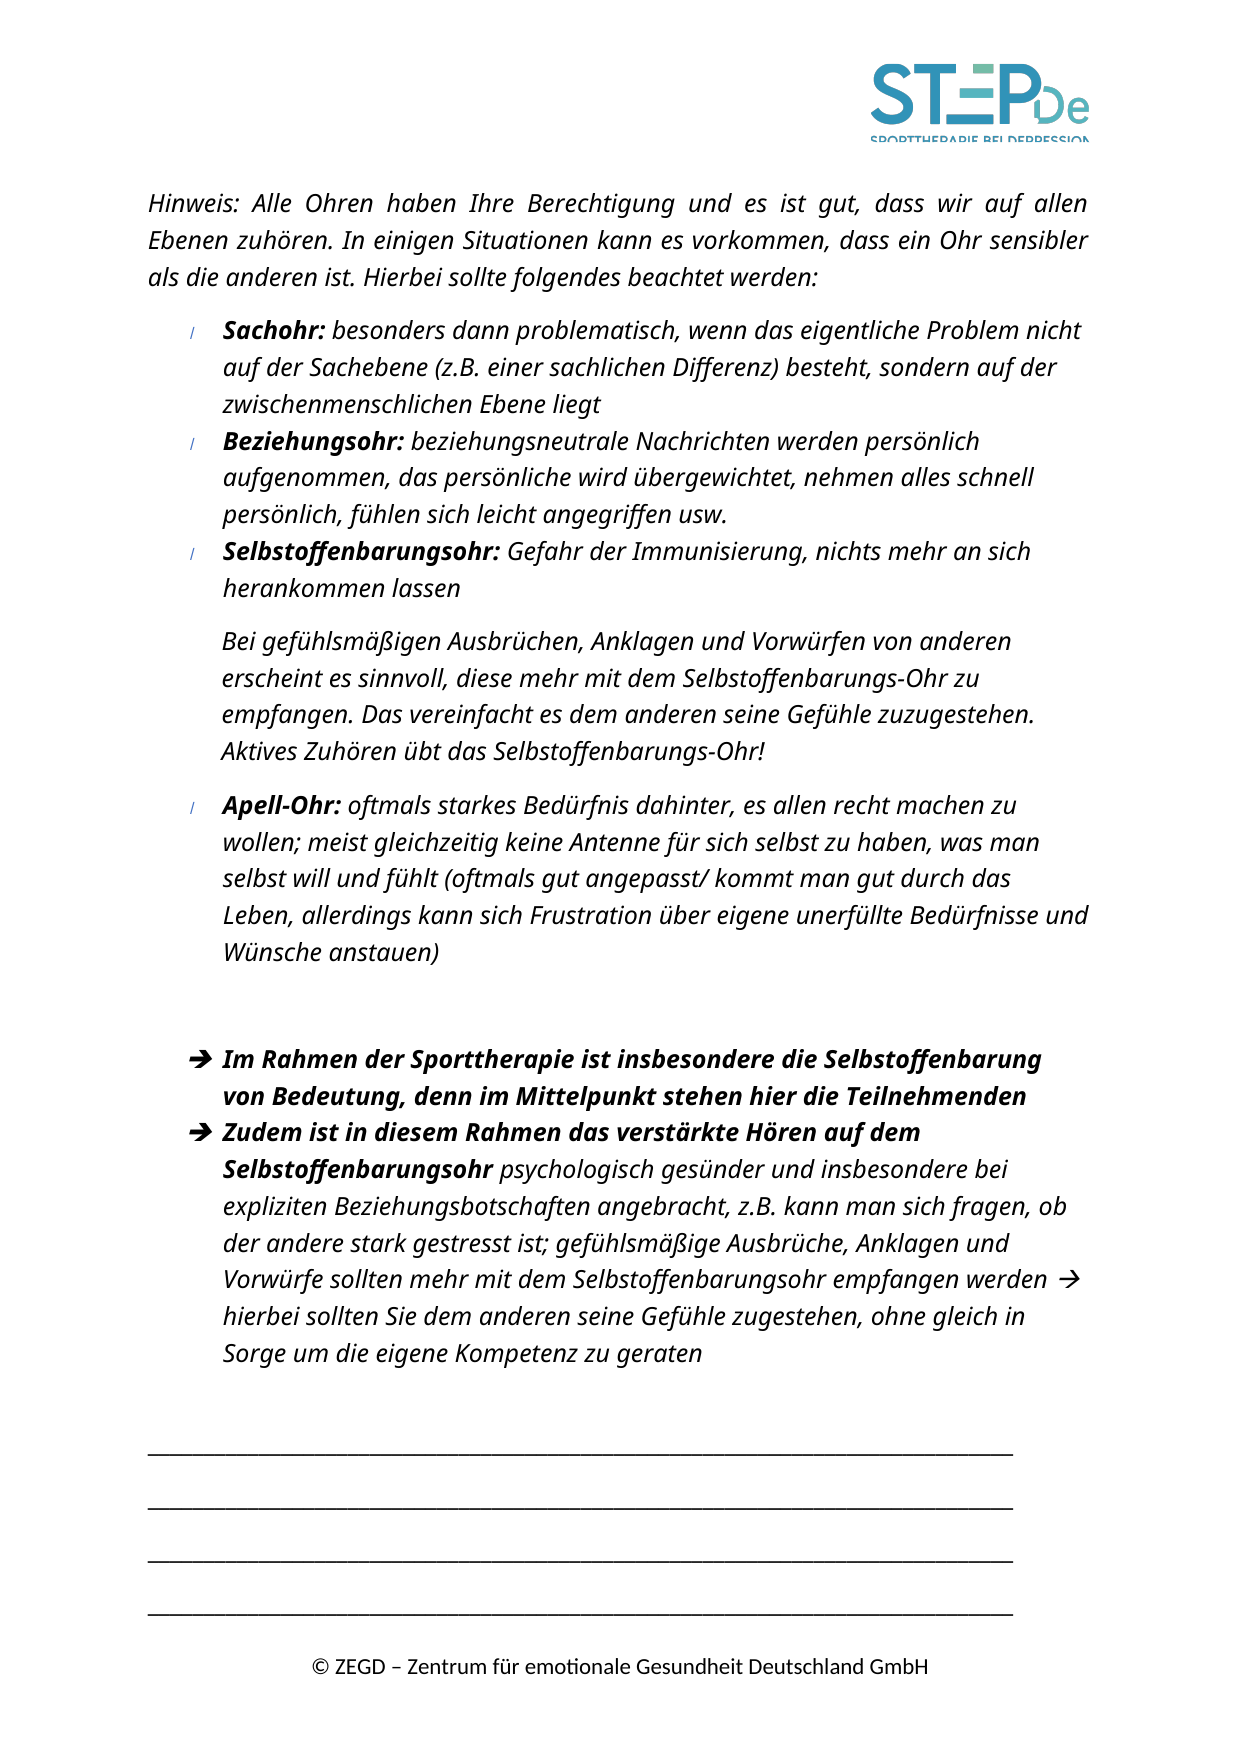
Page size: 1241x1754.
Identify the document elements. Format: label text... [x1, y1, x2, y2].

text Bei gefühlsmäßigen Ausbrüchen, Anklagen und Vorwürfen von anderen erscheint es sinnvoll, diese mehr mit dem Selbstoffenbarungs-Ohr zu empfangen. Das vereinfacht es dem anderen seine Gefühle zuzugestehen. Aktives Zuhören übt das Selbstoffenbarungs-Ohr! [221, 624, 1093, 768]
text ______________________________________________________________________________ [148, 1479, 1093, 1513]
list Im Rahmen der Sporttherapie ist insbesondere die Selbstoffenbarung von Bedeutung, denn im Mittelpunkt stehen hier die Teilnehmenden [185, 1041, 1093, 1112]
text ______________________________________________________________________________ [148, 1533, 1093, 1567]
picture [871, 63, 1090, 143]
list Beziehungsohr: beziehungsneutrale Nachrichten werden persönlich aufgenommen, das persönliche wird übergewichtet, nehmen alles schnell persönlich, fühlen sich leicht angegriffen usw. [185, 423, 1093, 531]
text ______________________________________________________________________________ [148, 1586, 1093, 1620]
text Hinweis: Alle Ohren haben Ihre Berechtigung und es ist gut, dass wir auf allen Ebenen zuhören. In einigen Situationen kann es vorkommen, dass ein Ohr sensibler als die anderen ist. Hierbei sollte folgendes beachtet werden: [148, 186, 1093, 293]
list Sachohr: besonders dann problematisch, wenn das eigentliche Problem nicht auf der Sachebene (z.B. einer sachlichen Differenz) besteht, sondern auf der zwischenmenschlichen Ebene liegt [185, 313, 1093, 420]
text ______________________________________________________________________________ [148, 1426, 1093, 1460]
list Zudem ist in diesem Rahmen das verstärkte Hören auf dem Selbstoffenbarungsohr psychologisch gesünder und insbesondere bei expliziten Beziehungsbotschaften angebracht, z.B. kann man sich fragen, ob der andere stark gestresst ist; gefühlsmäßige Ausbrüche, Anklagen und Vorwürfe sollten mehr mit dem Selbstoffenbarungsohr empfangen werden hierbei sollten Sie dem anderen seine Gefühle zugestehen, ohne gleich in Sorge um die eigene Kompetenz zu geraten [185, 1115, 1093, 1369]
list Selbstoffenbarungsohr: Gefahr der Immunisierung, nichts mehr an sich herankommen lassen [185, 533, 1093, 604]
list Apell-Ohr: oftmals starkes Bedürfnis dahinter, es allen recht machen zu wollen; meist gleichzeitig keine Antenne für sich selbst zu haben, was man selbst will und fühlt (oftmals gut angepasst/ kommt man gut durch das Leben, allerdings kann sich Frustration über eigene unerfüllte Bedürfnisse und Wünsche anstauen) [185, 787, 1093, 968]
